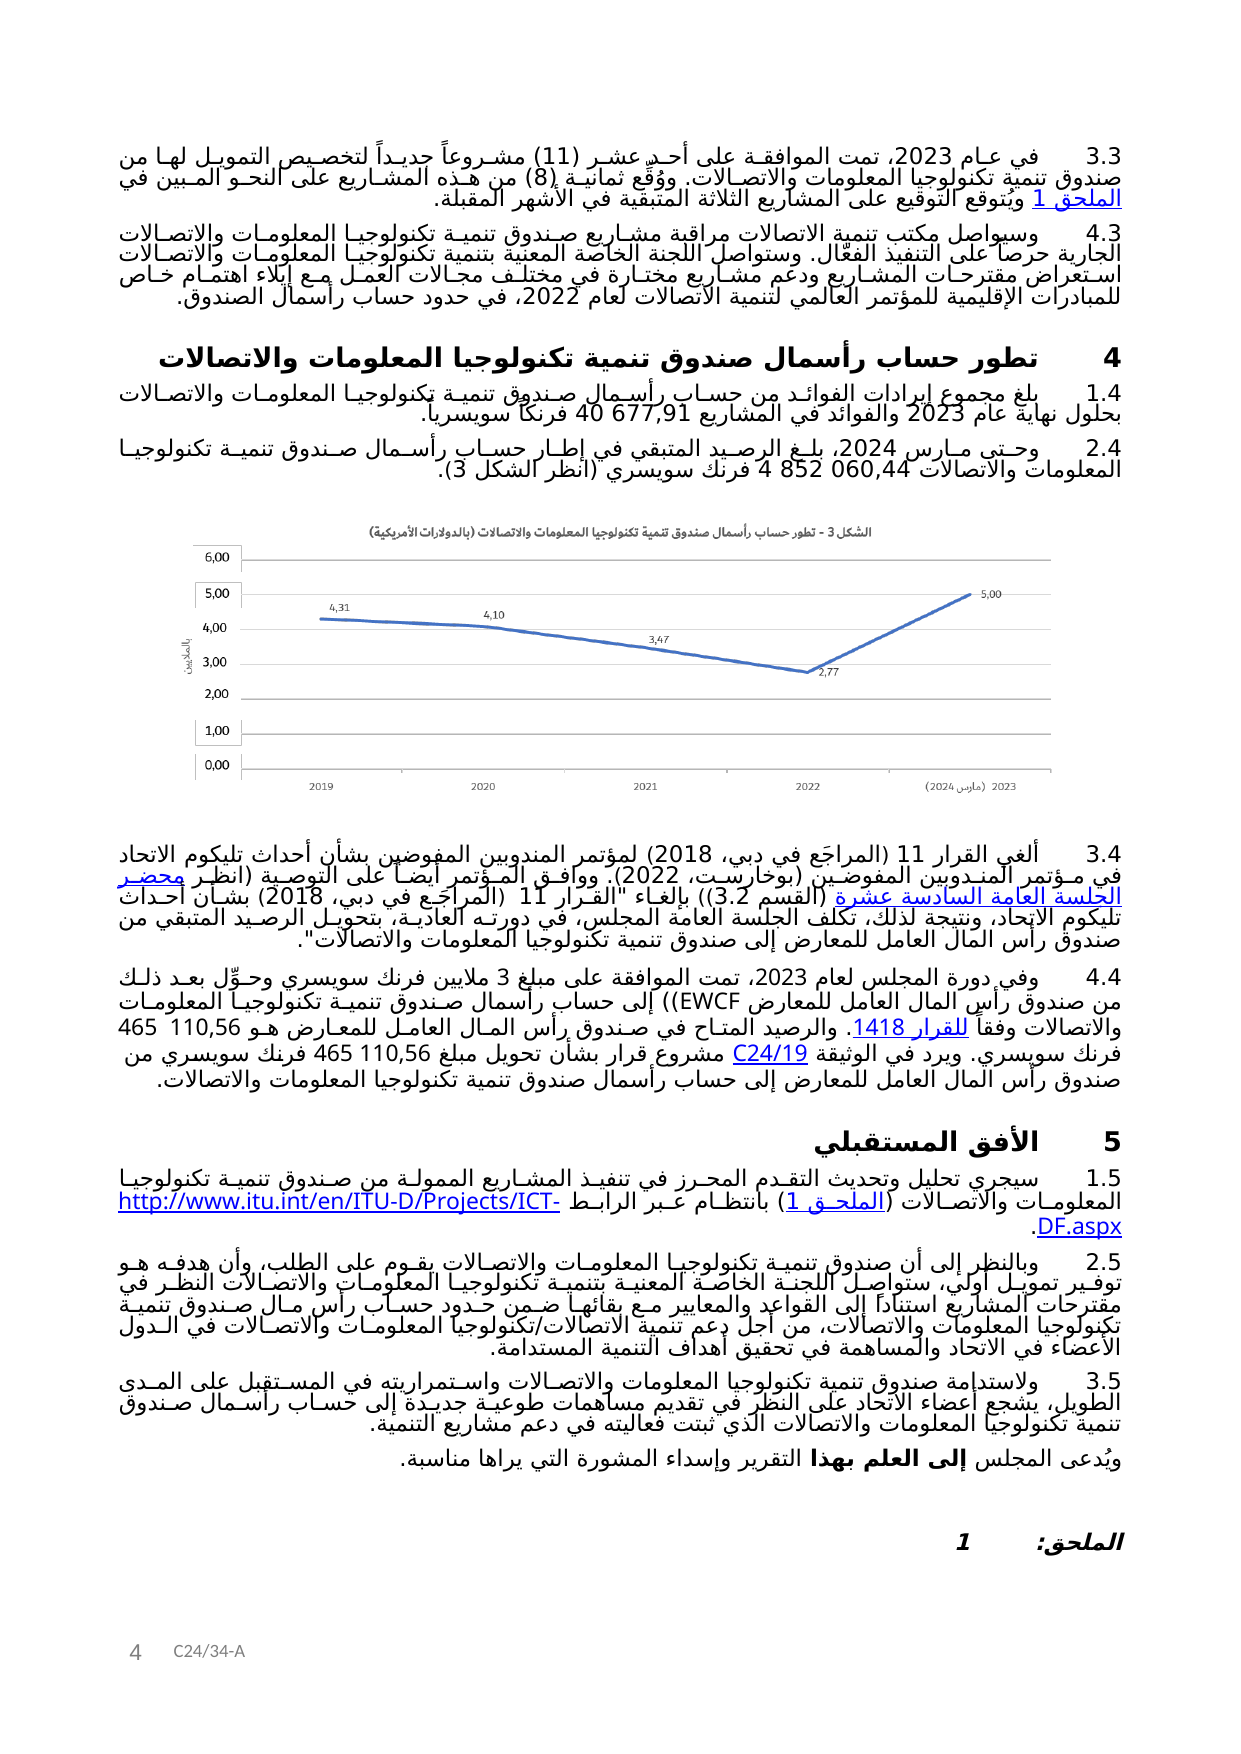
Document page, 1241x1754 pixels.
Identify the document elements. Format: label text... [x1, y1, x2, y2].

text 3.3 في عام 2023، تمت الموافقة على أحد عشر (11) مشروعاً جديداً لتخصيص التمويل لها من صندوق تنمية تكنولوجيا المعلومات والاتصالات. ووُقِّع ثمانية (8) من هذه المشاريع على النحو المبين في الملحق 1 ويُتوقع التوقيع على المشاريع الثلاثة المتبقية في الأشهر المقبلة. [118, 148, 1122, 212]
text 1.5 سيجري تحليل وتحديث التقدم المحرز في تنفيذ المشاريع الممولة من صندوق تنمية تكنولوجيا المعلومات والاتصالات (الملحق 1) بانتظام عبر الرابط http://www.itu.int/en/ITU-D/Projects/ICT-DF.aspx. [118, 1169, 1122, 1241]
text 2.4 وحتى مارس 2024، بلغ الرصيد المتبقي في إطار حساب رأسمال صندوق تنمية تكنولوجيا المعلومات والاتصالات 4 852 060,44 فرنك سويسري (انظر الشكل 3). [118, 440, 1122, 482]
subtitle 4 تطور حساب رأسمال صندوق تنمية تكنولوجيا المعلومات والاتصالات [532, 347, 1006, 372]
text 4.3 وسيواصل مكتب تنمية الاتصالات مراقبة مشاريع صندوق تنمية تكنولوجيا المعلومات والاتصالات الجارية حرصاً على التنفيذ الفعّال. وستواصل اللجنة الخاصة المعنية بتنمية تكنولوجيا المعلومات والاتصالات استعراض مقترحات المشاريع ودعم مشاريع مختارة في مختلف مجالات العمل مع إيلاء اهتمام خاص للمبادرات الإقليمية للمؤتمر العالمي لتنمية الاتصالات لعام 2022، في حدود حساب رأسمال الصندوق. [118, 224, 1122, 309]
text الملحق: 1 [118, 1533, 1087, 1554]
subtitle 5 الأفق المستقبلي [118, 1131, 1122, 1156]
picture [161, 511, 1079, 801]
text 2.5 وبالنظر إلى أن صندوق تنمية تكنولوجيا المعلومات والاتصالات يقوم على الطلب، وأن هدفه هو توفير تمويل أولي، ستواصل اللجنة الخاصة المعنية بتنمية تكنولوجيا المعلومات والاتصالات النظر في مقترحات المشاريع استناداً إلى القواعد والمعايير مع بقائها ضمن حدود حساب رأس مال صندوق تنمية تكنولوجيا المعلومات والاتصالات، من أجل دعم تنمية الاتصالات/تكنولوجيا المعلومات والاتصالات في الدول الأعضاء في الاتحاد والمساهمة في تحقيق أهداف التنمية المستدامة. [118, 1254, 1122, 1360]
text 3.4 ألغي القرار 11 (المراجَع في دبي، 2018) لمؤتمر المندوبين المفوضين بشأن أحداث تليكوم الاتحاد في مؤتمر المندوبين المفوضين (بوخارست، 2022). ووافق المؤتمر أيضاً على التوصية (انظر محضر الجلسة العامة السادسة عشرة (القسم 3.2)) بإلغاء "القرار 11 (المراجَع في دبي، 2018) بشأن أحداث تليكوم الاتحاد، ونتيجة لذلك، تكلف الجلسة العامة المجلس، في دورته العادية، بتحويل الرصيد المتبقي من صندوق رأس المال العامل للمعارض إلى صندوق تنمية تكنولوجيا المعلومات والاتصالات". [118, 846, 1122, 952]
text ويُدعى المجلس إلى العلم بهذا التقرير وإسداء المشورة التي يراها مناسبة. [118, 1449, 791, 1471]
text 3.5 ولاستدامة صندوق تنمية تكنولوجيا المعلومات والاتصالات واستمراريته في المستقبل على المدى الطويل، يشجع أعضاء الاتحاد على النظر في تقديم مساهمات طوعية جديدة إلى حساب رأسمال صندوق تنمية تكنولوجيا المعلومات والاتصالات الذي ثبتت فعاليته في دعم مشاريع التنمية. [118, 1373, 1122, 1437]
subtitle 4 تطور حساب رأسمال صندوق تنمية تكنولوجيا المعلومات والاتصالات [118, 347, 382, 372]
text 1.4 بلغ مجموع إيرادات الفوائد من حساب رأسمال صندوق تنمية تكنولوجيا المعلومات والاتصالات بحلول نهاية عام 2023 والفوائد في المشاريع 40 677,91 فرنكاً سويسرياً. [118, 385, 1122, 427]
text الملحق: 1 [1059, 1533, 1122, 1554]
text 4.4 وفي دورة المجلس لعام ‎2023‏، تمت الموافقة على مبلغ ‎3 ‏ملايين فرنك سويسري وحوِّل بعد ذلك من صندوق رأس المال العامل للمعارض EWCF)) إلى حساب رأسمال صندوق تنمية تكنولوجيا المعلومات والاتصالات وفقاً للقرار ‎1418. و‏الرصيد المتاح في صندوق رأس المال العامل للمعارض ‏هو ‎465 110,56 ‏فرنك سويسري. ويرد في الوثيقة C24/19 ‏مشروع قرار بشأن تحويل مبلغ ‎465 110,56 ‏فرنك سويسري من صندوق رأس المال العامل للمعارض إلى حساب رأسمال صندوق تنمية تكنولوجيا المعلومات والاتصالات.‎ [118, 965, 1122, 1094]
